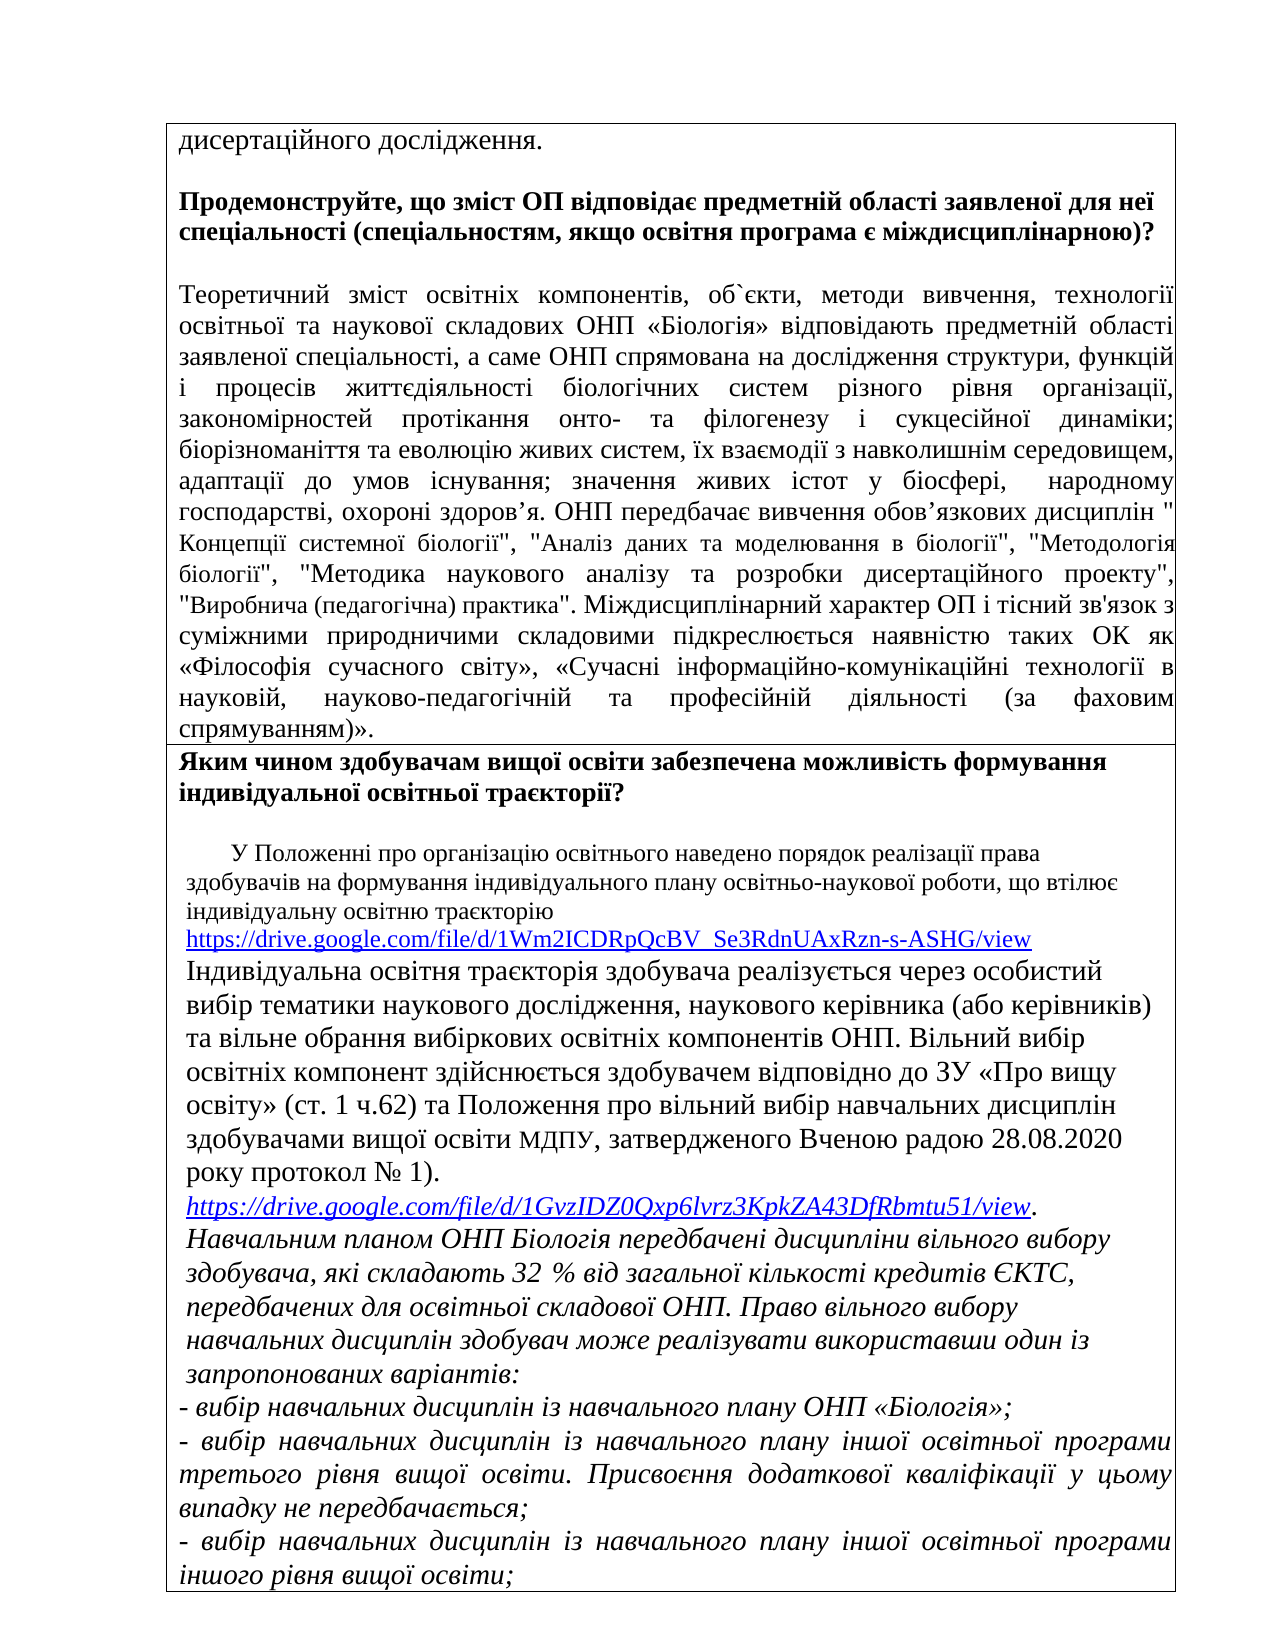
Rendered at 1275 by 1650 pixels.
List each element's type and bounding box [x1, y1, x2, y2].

table_cell [167, 124, 1175, 744]
table_cell [167, 745, 1175, 1591]
